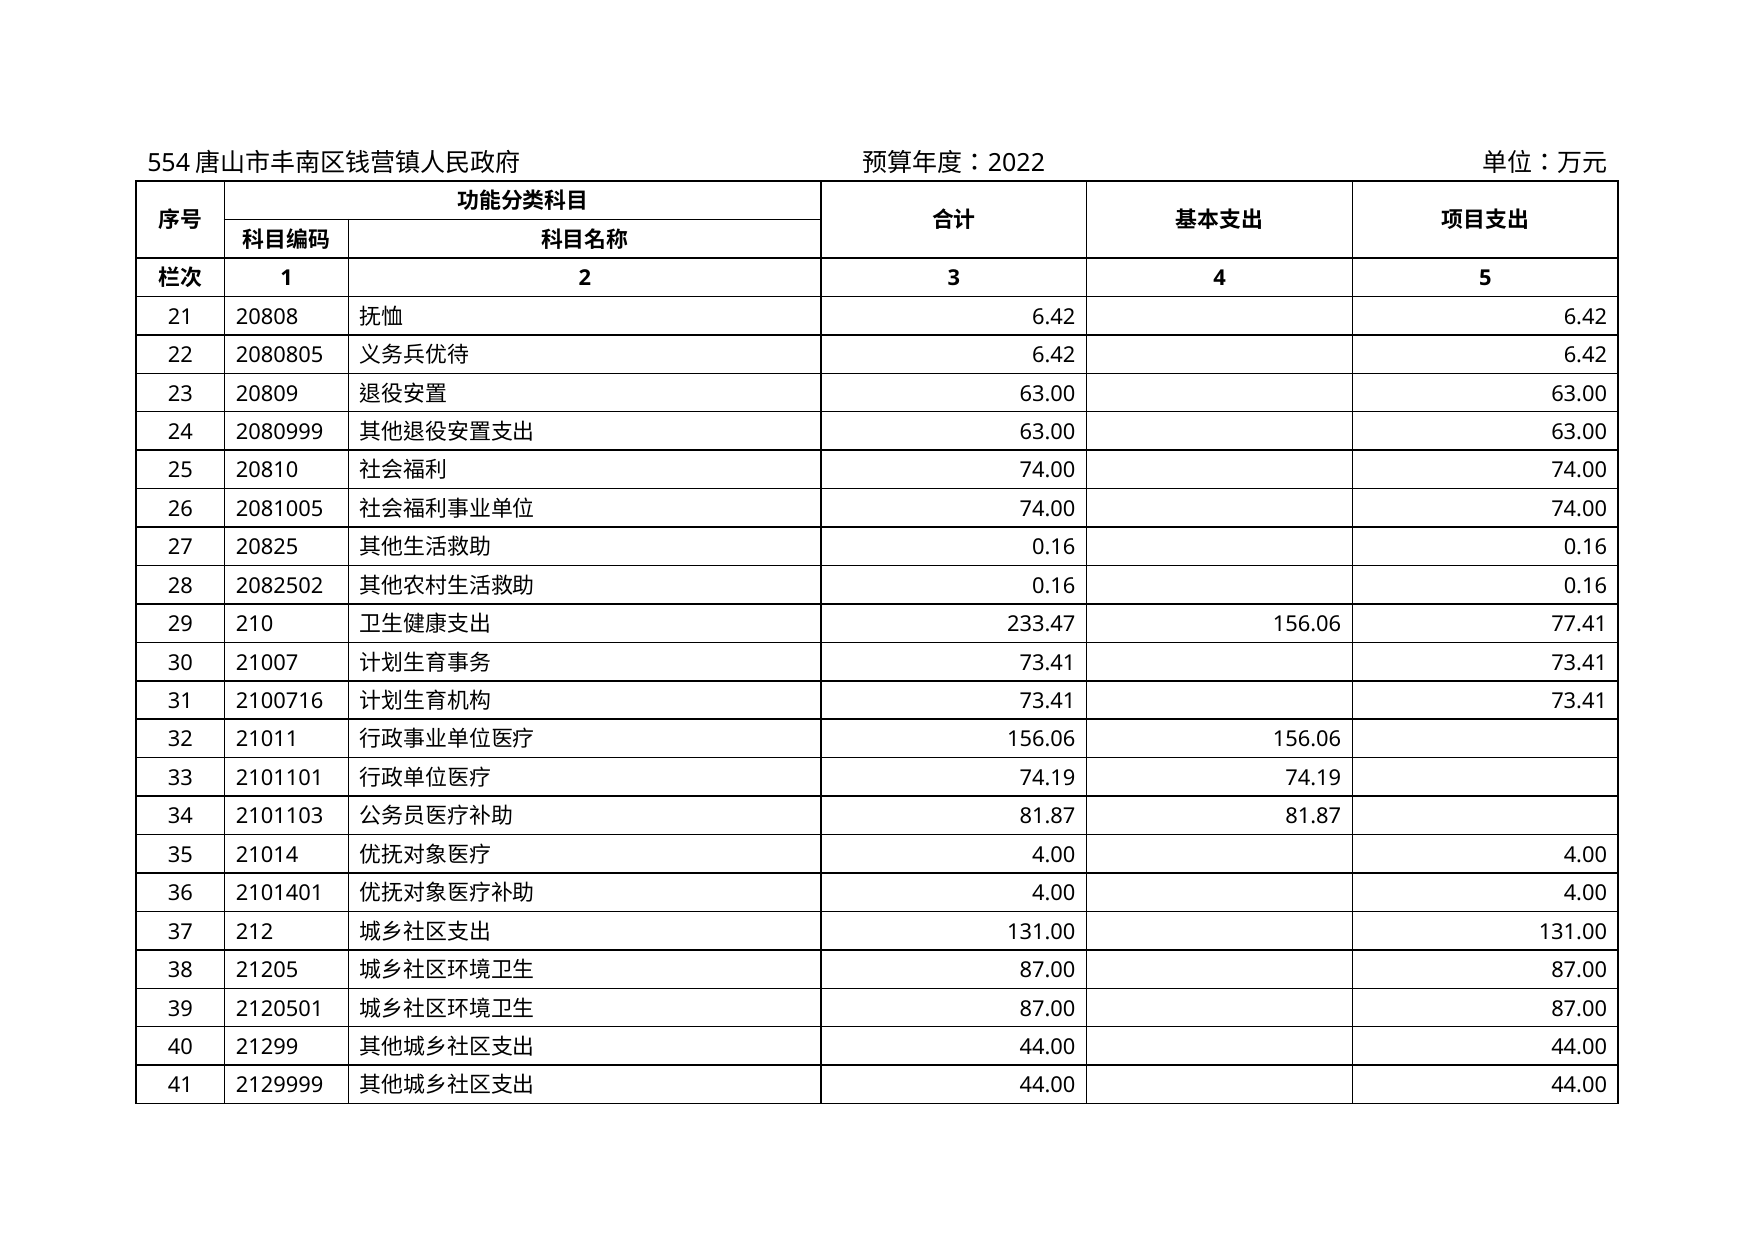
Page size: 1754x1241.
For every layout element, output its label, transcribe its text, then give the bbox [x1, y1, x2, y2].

table_cell 73.41 [1353, 643, 1617, 680]
table_cell 63.00 [822, 374, 1086, 411]
table_cell [1087, 374, 1352, 411]
table_cell [1087, 336, 1352, 372]
table_cell 212 [225, 912, 348, 949]
table_cell 156.06 [1087, 605, 1352, 641]
table_cell [1087, 951, 1352, 987]
table_cell 73.41 [822, 643, 1086, 680]
table_cell 38 [137, 951, 224, 987]
table_cell [1353, 758, 1617, 795]
table_cell 2 [349, 259, 820, 296]
table_cell 156.06 [1087, 720, 1352, 757]
table_cell [1087, 835, 1352, 872]
table_cell 87.00 [822, 951, 1086, 987]
table_cell 39 [137, 989, 224, 1026]
table_cell 21014 [225, 835, 348, 872]
table_cell 40 [137, 1027, 224, 1064]
table_cell 4 [1087, 259, 1352, 296]
table_cell 栏次 [137, 259, 224, 296]
table_cell 33 [137, 758, 224, 795]
table_cell 功能分类科目 [225, 182, 820, 219]
table_cell 210 [225, 605, 348, 641]
table_cell 44.00 [1353, 1027, 1617, 1064]
table_cell 21299 [225, 1027, 348, 1064]
table_cell 87.00 [1353, 989, 1617, 1026]
table_cell [1087, 1066, 1352, 1103]
table_cell 41 [137, 1066, 224, 1103]
table_cell 23 [137, 374, 224, 411]
table_cell 63.00 [822, 412, 1086, 449]
table_cell 退役安置 [349, 374, 820, 411]
table_cell [1087, 912, 1352, 949]
table_cell 30 [137, 643, 224, 680]
table_cell 28 [137, 566, 224, 603]
table_cell 基本支出 [1087, 182, 1352, 257]
table_cell 74.00 [822, 489, 1086, 526]
table_cell 抚恤 [349, 297, 820, 334]
table_cell 77.41 [1353, 605, 1617, 641]
table_cell 2080999 [225, 412, 348, 449]
table_cell 优抚对象医疗 [349, 835, 820, 872]
table_cell 2100716 [225, 682, 348, 718]
table_cell [1087, 566, 1352, 603]
table_cell 其他生活救助 [349, 528, 820, 564]
table_cell 131.00 [822, 912, 1086, 949]
table_cell 其他退役安置支出 [349, 412, 820, 449]
table_cell 156.06 [822, 720, 1086, 757]
table_cell 29 [137, 605, 224, 641]
table_cell 2081005 [225, 489, 348, 526]
table_cell 81.87 [1087, 797, 1352, 834]
table_header 预算年度：2022 [822, 143, 1086, 180]
table_cell 20808 [225, 297, 348, 334]
table_cell 233.47 [822, 605, 1086, 641]
table_cell [1087, 528, 1352, 564]
table_cell 81.87 [822, 797, 1086, 834]
table_cell 22 [137, 336, 224, 372]
table_cell 城乡社区环境卫生 [349, 951, 820, 987]
table_cell 44.00 [822, 1066, 1086, 1103]
table_cell 计划生育事务 [349, 643, 820, 680]
table_cell 74.19 [822, 758, 1086, 795]
table_cell 城乡社区支出 [349, 912, 820, 949]
table_cell 44.00 [822, 1027, 1086, 1064]
table_cell 74.00 [1353, 489, 1617, 526]
table_cell 城乡社区环境卫生 [349, 989, 820, 1026]
table_cell 36 [137, 874, 224, 911]
table_cell 6.42 [822, 336, 1086, 372]
table_cell 21205 [225, 951, 348, 987]
table_cell [1087, 989, 1352, 1026]
table_cell 义务兵优待 [349, 336, 820, 372]
table_cell 项目支出 [1353, 182, 1617, 257]
table_cell 2101101 [225, 758, 348, 795]
table_cell 21 [137, 297, 224, 334]
table_cell 26 [137, 489, 224, 526]
table_cell 2101401 [225, 874, 348, 911]
table_cell 0.16 [822, 528, 1086, 564]
table_cell 63.00 [1353, 412, 1617, 449]
table_cell 74.00 [822, 451, 1086, 488]
table_cell 73.41 [822, 682, 1086, 718]
table_cell 5 [1353, 259, 1617, 296]
table_cell [1087, 874, 1352, 911]
table_cell 0.16 [822, 566, 1086, 603]
table_cell 2120501 [225, 989, 348, 1026]
table_cell 4.00 [1353, 874, 1617, 911]
table_cell [1087, 297, 1352, 334]
table_cell 优抚对象医疗补助 [349, 874, 820, 911]
table_cell 社会福利 [349, 451, 820, 488]
table_cell 其他城乡社区支出 [349, 1066, 820, 1103]
table_cell 2082502 [225, 566, 348, 603]
table_cell 3 [822, 259, 1086, 296]
table_cell 其他城乡社区支出 [349, 1027, 820, 1064]
table_cell 计划生育机构 [349, 682, 820, 718]
table_cell 27 [137, 528, 224, 564]
table_cell 31 [137, 682, 224, 718]
table_cell 20810 [225, 451, 348, 488]
table_cell [1353, 797, 1617, 834]
table_cell 0.16 [1353, 566, 1617, 603]
table_cell 序号 [137, 182, 224, 257]
table_cell 科目编码 [225, 220, 348, 257]
table_cell 44.00 [1353, 1066, 1617, 1103]
table_cell 1 [225, 259, 348, 296]
table_cell 74.19 [1087, 758, 1352, 795]
table_cell 6.42 [1353, 336, 1617, 372]
table_cell 社会福利事业单位 [349, 489, 820, 526]
table_cell 2101103 [225, 797, 348, 834]
table_cell 科目名称 [349, 220, 820, 257]
table_cell 87.00 [822, 989, 1086, 1026]
table_cell 卫生健康支出 [349, 605, 820, 641]
table_cell 21007 [225, 643, 348, 680]
table_cell [1087, 451, 1352, 488]
table_cell 87.00 [1353, 951, 1617, 987]
table_header 554唐山市丰南区钱营镇人民政府 [137, 143, 820, 180]
table_cell 6.42 [822, 297, 1086, 334]
table_cell 公务员医疗补助 [349, 797, 820, 834]
table_cell 0.16 [1353, 528, 1617, 564]
table_cell 74.00 [1353, 451, 1617, 488]
table_cell 35 [137, 835, 224, 872]
table_cell 63.00 [1353, 374, 1617, 411]
table_cell 其他农村生活救助 [349, 566, 820, 603]
table_cell 20809 [225, 374, 348, 411]
table_cell 21011 [225, 720, 348, 757]
table_cell [1353, 720, 1617, 757]
table_cell 24 [137, 412, 224, 449]
table_cell 4.00 [1353, 835, 1617, 872]
table_header 单位：万元 [1087, 143, 1617, 180]
table_cell 32 [137, 720, 224, 757]
table_cell 行政单位医疗 [349, 758, 820, 795]
table_cell 2080805 [225, 336, 348, 372]
table_cell [1087, 682, 1352, 718]
table_cell 合计 [822, 182, 1086, 257]
table_cell [1087, 489, 1352, 526]
table_cell 4.00 [822, 874, 1086, 911]
table_cell 4.00 [822, 835, 1086, 872]
table_cell 37 [137, 912, 224, 949]
table_cell 6.42 [1353, 297, 1617, 334]
table_cell [1087, 412, 1352, 449]
table_cell 2129999 [225, 1066, 348, 1103]
table_cell 25 [137, 451, 224, 488]
table_cell 20825 [225, 528, 348, 564]
table_cell 131.00 [1353, 912, 1617, 949]
table_cell 行政事业单位医疗 [349, 720, 820, 757]
table_cell 73.41 [1353, 682, 1617, 718]
table_cell [1087, 643, 1352, 680]
table_cell 34 [137, 797, 224, 834]
table_cell [1087, 1027, 1352, 1064]
